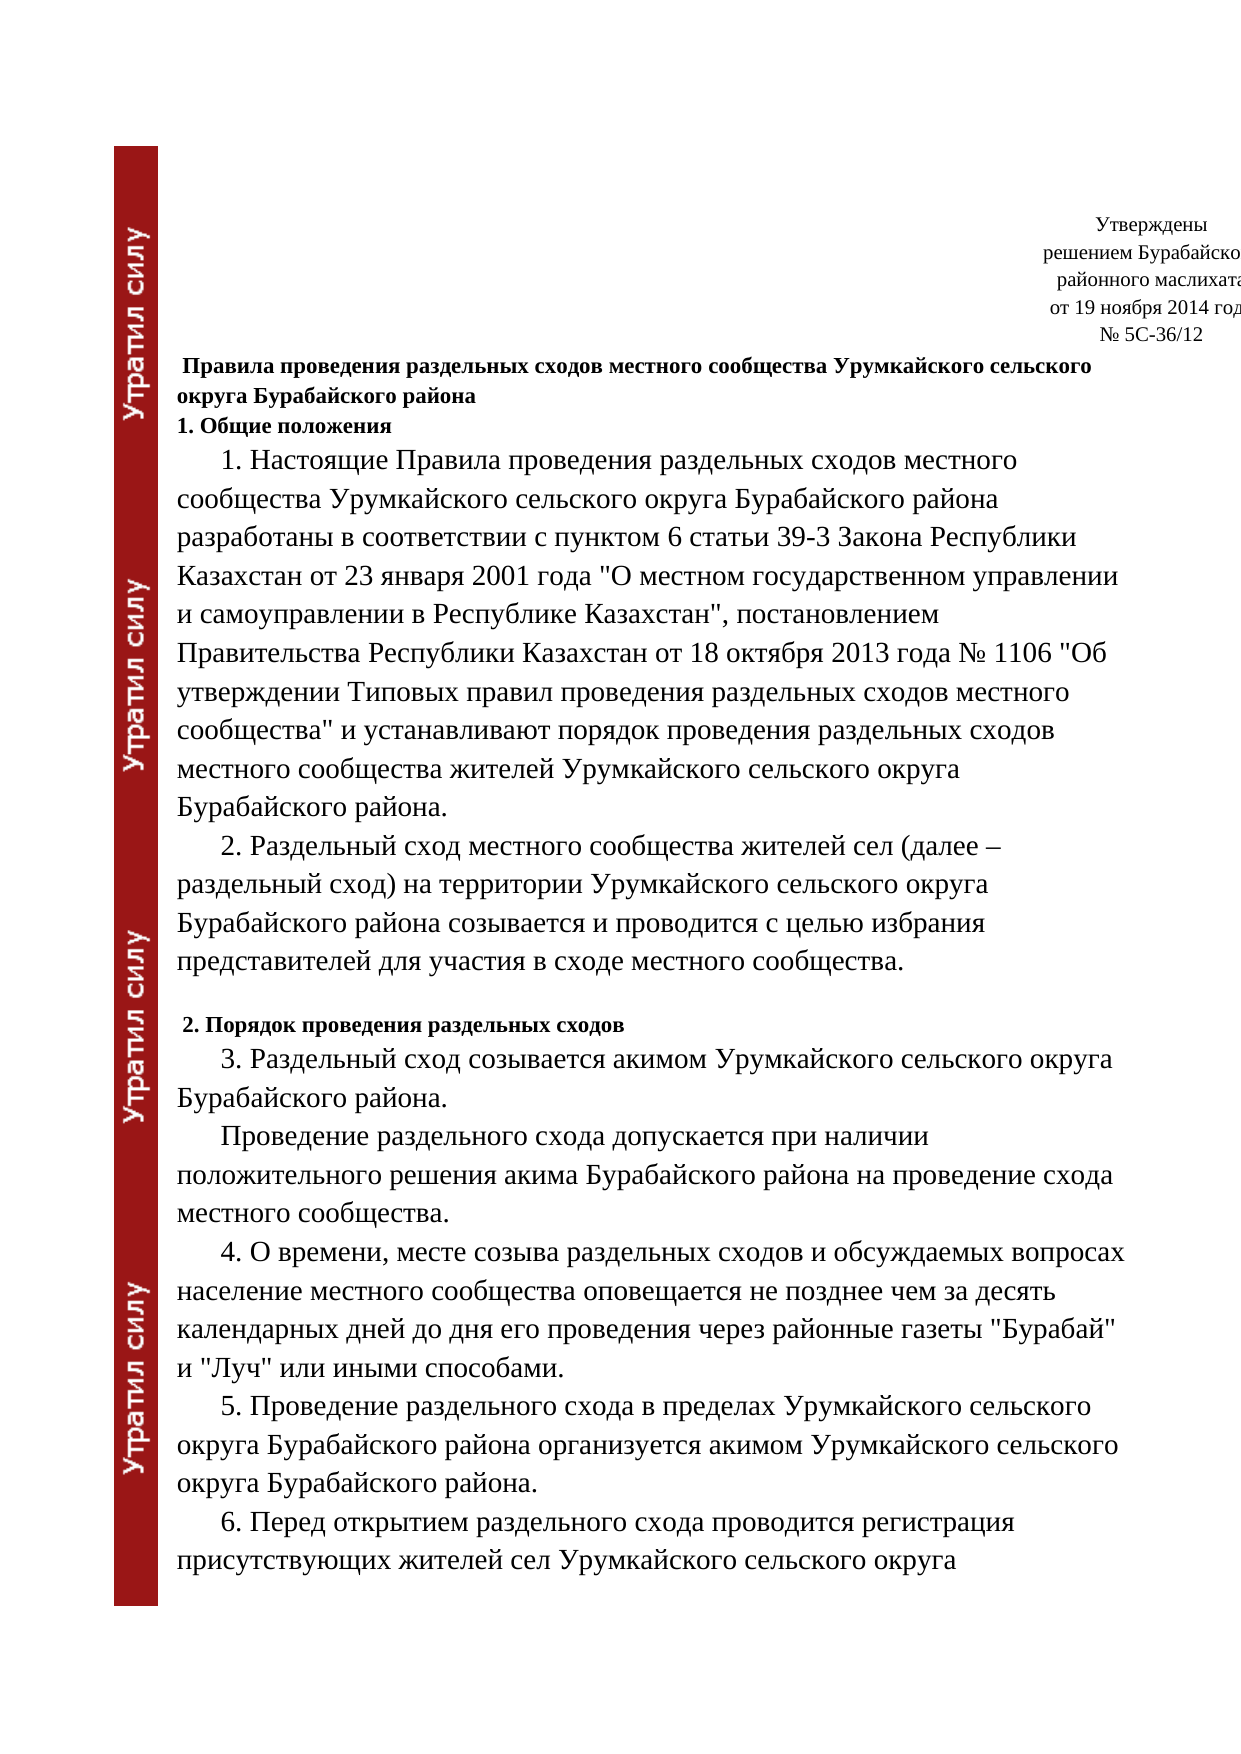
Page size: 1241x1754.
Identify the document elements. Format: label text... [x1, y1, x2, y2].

picture [114, 1576, 158, 1606]
picture [114, 146, 158, 210]
table_header Утверждены решением Бурабайского районного маслихата от 19 ноября 2014 года № 5С-36/12 [912, 210, 1240, 352]
text 2. Порядок проведения раздельных сходов [112, 1011, 1128, 1037]
text 1. Настоящие Правила проведения раздельных сходов местного сообщества Урумкайского сельского округа Бурабайского района разработаны в соответствии с пунктом 6 статьи 39-3 Закона Республики Казахстан от 23 января 2001 года "О местном государственном управлении и самоуправлении в Республике Казахстан", постановлением Правительства Республики Казахстан от 18 октября 2013 года № 1106 "Об утверждении Типовых правил проведения раздельных сходов местного сообщества" и устанавливают порядок проведения раздельных сходов местного сообщества жителей Урумкайского сельского округа Бурабайского района. 2. Раздельный сход местного сообщества жителей сел (далее – раздельный сход) на территории Урумкайского сельского округа Бурабайского района созывается и проводится с целью избрания представителей для участия в сходе местного сообщества. [112, 442, 1128, 1007]
table_header [101, 210, 912, 352]
picture [114, 1007, 158, 1011]
picture [114, 1037, 158, 1041]
text Правила проведения раздельных сходов местного сообщества Урумкайского сельского округа Бурабайского района 1. Общие положения [112, 352, 1128, 439]
